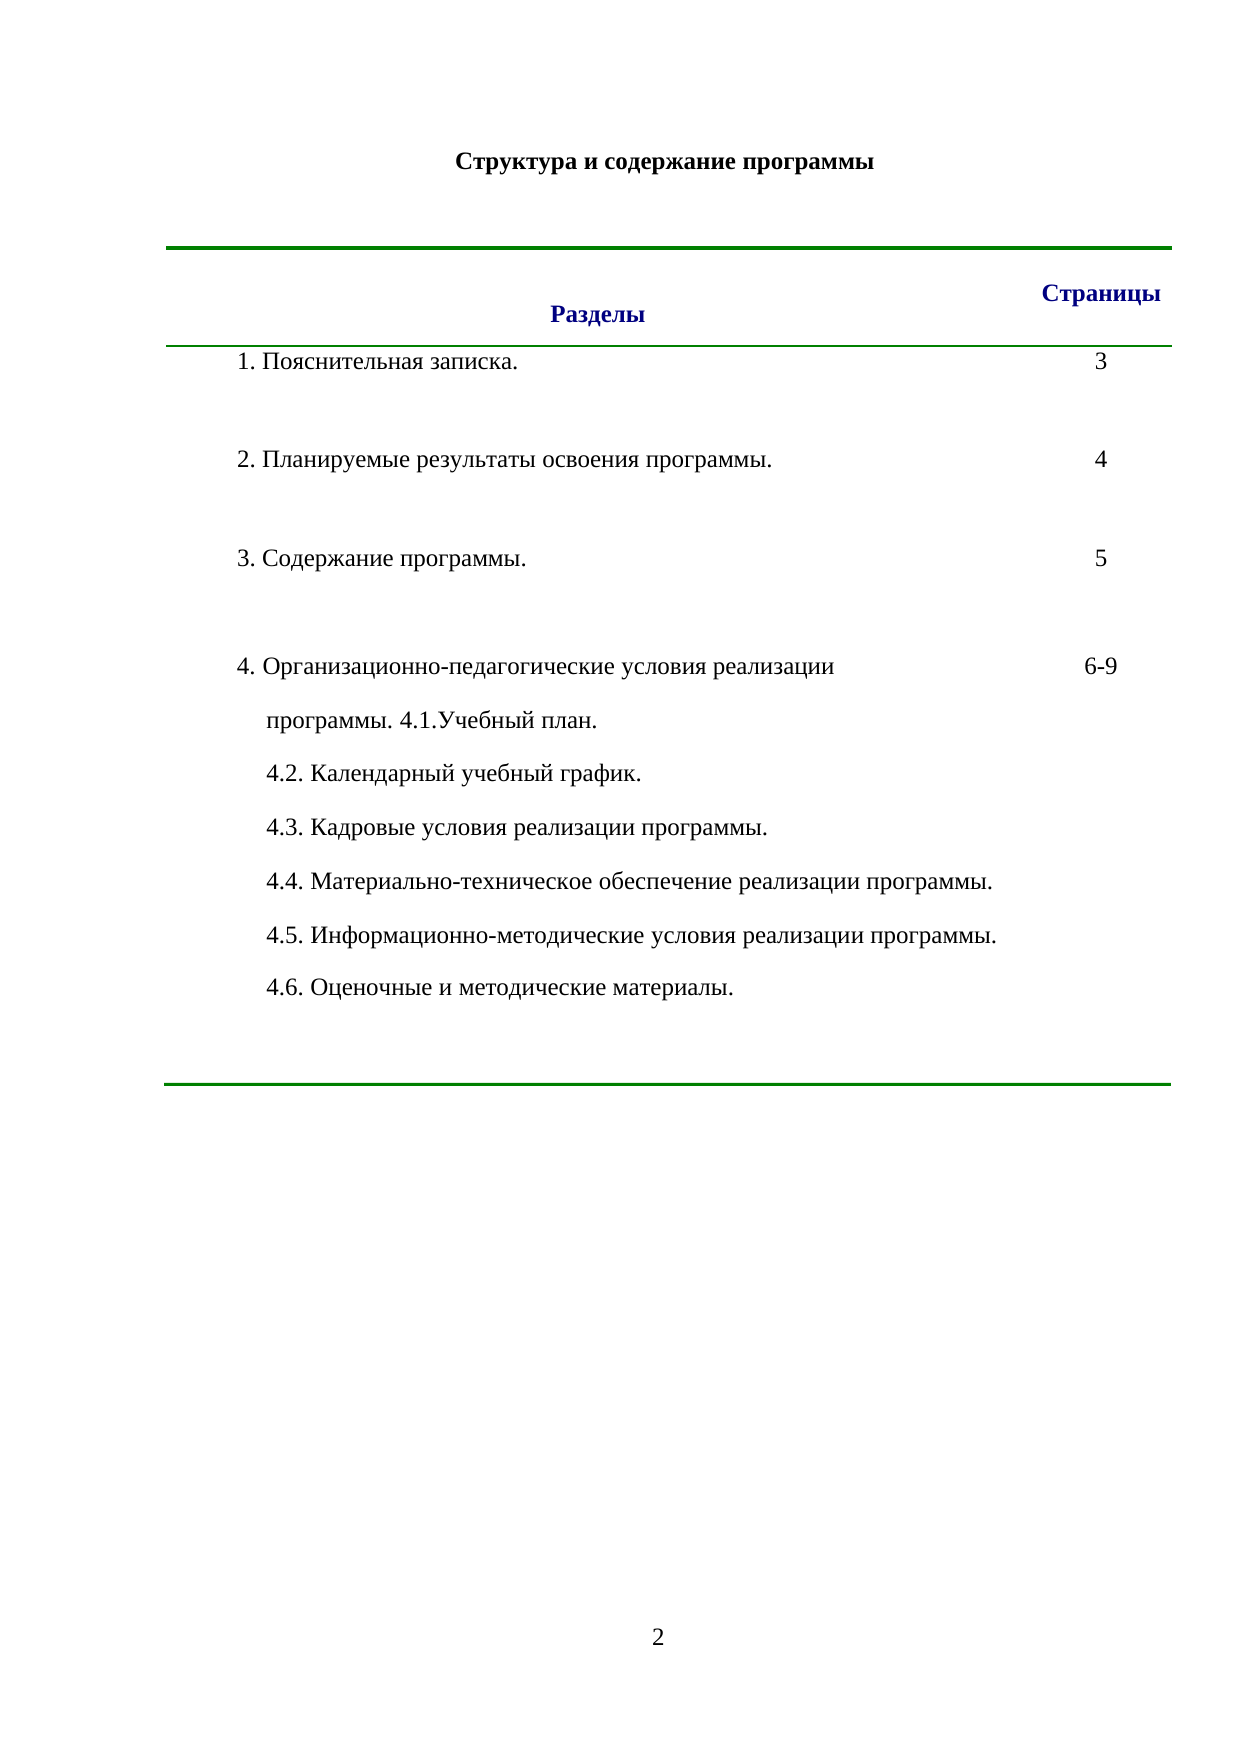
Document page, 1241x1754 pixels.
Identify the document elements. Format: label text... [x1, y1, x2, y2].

table_cell 5 [1019, 508, 1172, 612]
table_header Разделы [166, 250, 1019, 345]
subtitle Структура и содержание программы [175, 146, 1154, 175]
table_cell Организационно-педагогические условия реализации программы. 4.1.Учебный план. Календарный учебный график. Кадровые условия реализации программы. Материально-техническое обеспечение реализации программы. Информационно-методические условия реализации программы. Оценочные и методические материалы. [166, 612, 1019, 1003]
table_cell 3. Содержание программы. [166, 508, 1019, 612]
table_cell 1. Пояснительная записка. [166, 347, 1019, 409]
table_cell 4 [1019, 409, 1172, 508]
table_cell 6-9 [1019, 612, 1172, 1003]
table_header Страницы [1019, 250, 1172, 345]
table_cell 3 [1019, 347, 1172, 409]
table_cell 2. Планируемые результаты освоения программы. [166, 409, 1019, 508]
